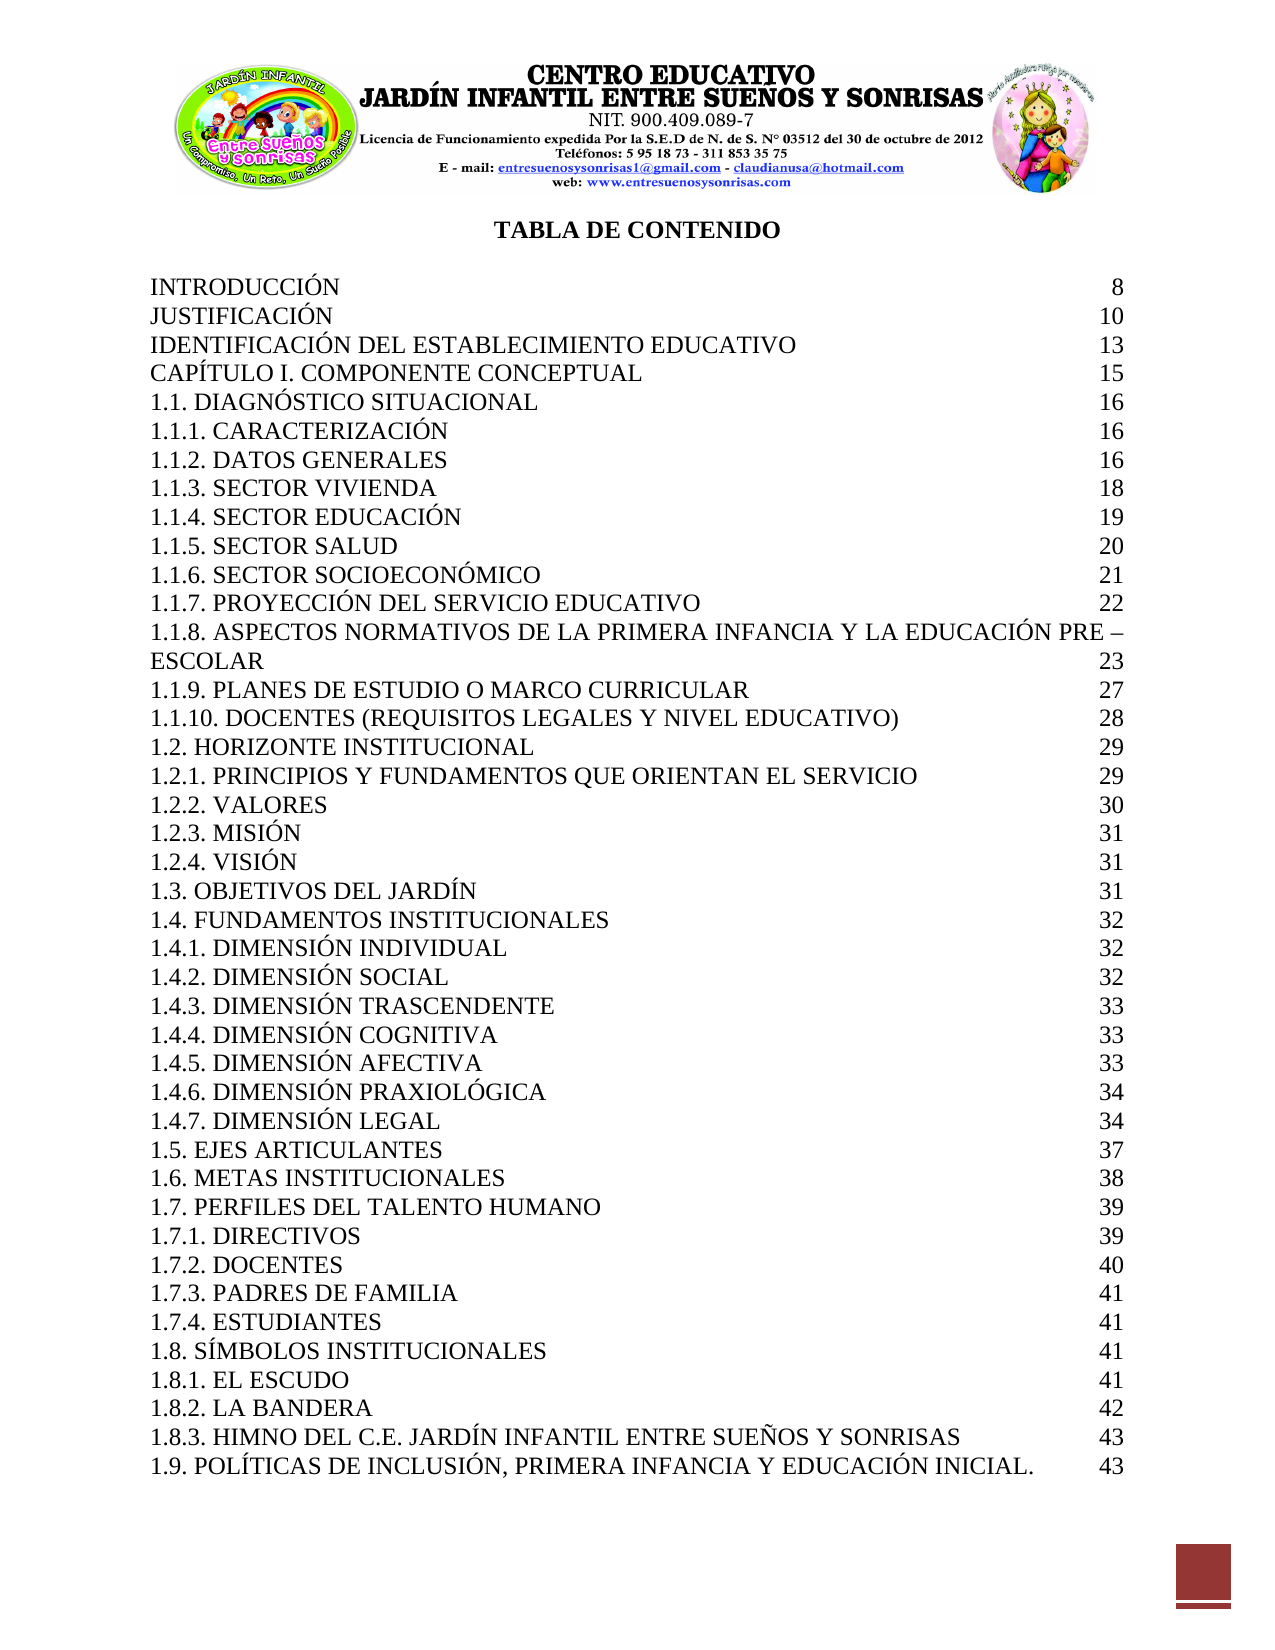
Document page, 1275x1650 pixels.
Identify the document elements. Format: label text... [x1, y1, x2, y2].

text 1.4.5. DIMENSIÓN AFECTIVA 33 [150, 1048, 1125, 1077]
text 1.1.9. PLANES DE ESTUDIO O MARCO CURRICULAR 27 [150, 675, 1125, 703]
text INTRODUCCIÓN 8 [150, 272, 1125, 301]
text 1.1.10. DOCENTES (REQUISITOS LEGALES Y NIVEL EDUCATIVO) 28 [150, 703, 1125, 732]
text 1.2.4. VISIÓN 31 [150, 847, 1125, 876]
text 1.1.4. SECTOR EDUCACIÓN 19 [150, 502, 1125, 531]
text 1.2. HORIZONTE INSTITUCIONAL 29 [150, 732, 1125, 761]
text 1.4.7. DIMENSIÓN LEGAL 34 [150, 1106, 1125, 1135]
text 1.7. PERFILES DEL TALENTO HUMANO 39 [150, 1192, 1125, 1221]
text CAPÍTULO I. COMPONENTE CONCEPTUAL 15 [150, 358, 1125, 387]
text IDENTIFICACIÓN DEL ESTABLECIMIENTO EDUCATIVO 13 [150, 330, 1125, 358]
text 1.1.1. CARACTERIZACIÓN 16 [150, 416, 1125, 445]
text 1.1. DIAGNÓSTICO SITUACIONAL 16 [150, 387, 1125, 416]
text 1.1.2. DATOS GENERALES 16 [150, 445, 1125, 473]
text 1.7.2. DOCENTES 40 [150, 1250, 1125, 1278]
text 1.8.2. LA BANDERA 42 [150, 1393, 1125, 1422]
text 1.4.3. DIMENSIÓN TRASCENDENTE 33 [150, 991, 1125, 1020]
text 1.9. POLÍTICAS DE INCLUSIÓN, PRIMERA INFANCIA Y EDUCACIÓN INICIAL. 43 [150, 1451, 1125, 1480]
text 1.2.2. VALORES 30 [150, 790, 1125, 818]
text TABLA DE CONTENIDO [150, 215, 1125, 243]
text 1.1.7. PROYECCIÓN DEL SERVICIO EDUCATIVO 22 [150, 588, 1125, 617]
text 1.8.3. HIMNO DEL C.E. JARDÍN INFANTIL ENTRE SUEÑOS Y SONRISAS 43 [150, 1422, 1125, 1451]
text 1.1.6. SECTOR SOCIOECONÓMICO 21 [150, 560, 1125, 588]
text 1.4.2. DIMENSIÓN SOCIAL 32 [150, 962, 1125, 991]
text 1.7.1. DIRECTIVOS 39 [150, 1221, 1125, 1250]
text 1.4. FUNDAMENTOS INSTITUCIONALES 32 [150, 905, 1125, 933]
text 1.3. OBJETIVOS DEL JARDÍN 31 [150, 876, 1125, 905]
text 1.4.6. DIMENSIÓN PRAXIOLÓGICA 34 [150, 1077, 1125, 1106]
text 1.1.3. SECTOR VIVIENDA 18 [150, 473, 1125, 502]
text 1.7.3. PADRES DE FAMILIA 41 [150, 1278, 1125, 1307]
text 1.2.3. MISIÓN 31 [150, 818, 1125, 847]
text 1.8.1. EL ESCUDO 41 [150, 1365, 1125, 1393]
text 1.2.1. PRINCIPIOS Y FUNDAMENTOS QUE ORIENTAN EL SERVICIO 29 [150, 761, 1125, 790]
text 1.7.4. ESTUDIANTES 41 [150, 1307, 1125, 1336]
text 1.4.4. DIMENSIÓN COGNITIVA 33 [150, 1020, 1125, 1048]
picture [173, 59, 1102, 196]
text 1.6. METAS INSTITUCIONALES 38 [150, 1163, 1125, 1192]
text 1.5. EJES ARTICULANTES 37 [150, 1135, 1125, 1163]
text JUSTIFICACIÓN 10 [150, 301, 1125, 330]
text 1.1.8. ASPECTOS NORMATIVOS DE LA PRIMERA INFANCIA Y LA EDUCACIÓN PRE – ESCOLAR 23 [150, 617, 1125, 675]
text 1.4.1. DIMENSIÓN INDIVIDUAL 32 [150, 933, 1125, 962]
text 1.1.5. SECTOR SALUD 20 [150, 531, 1125, 560]
text 1.8. SÍMBOLOS INSTITUCIONALES 41 [150, 1336, 1125, 1365]
